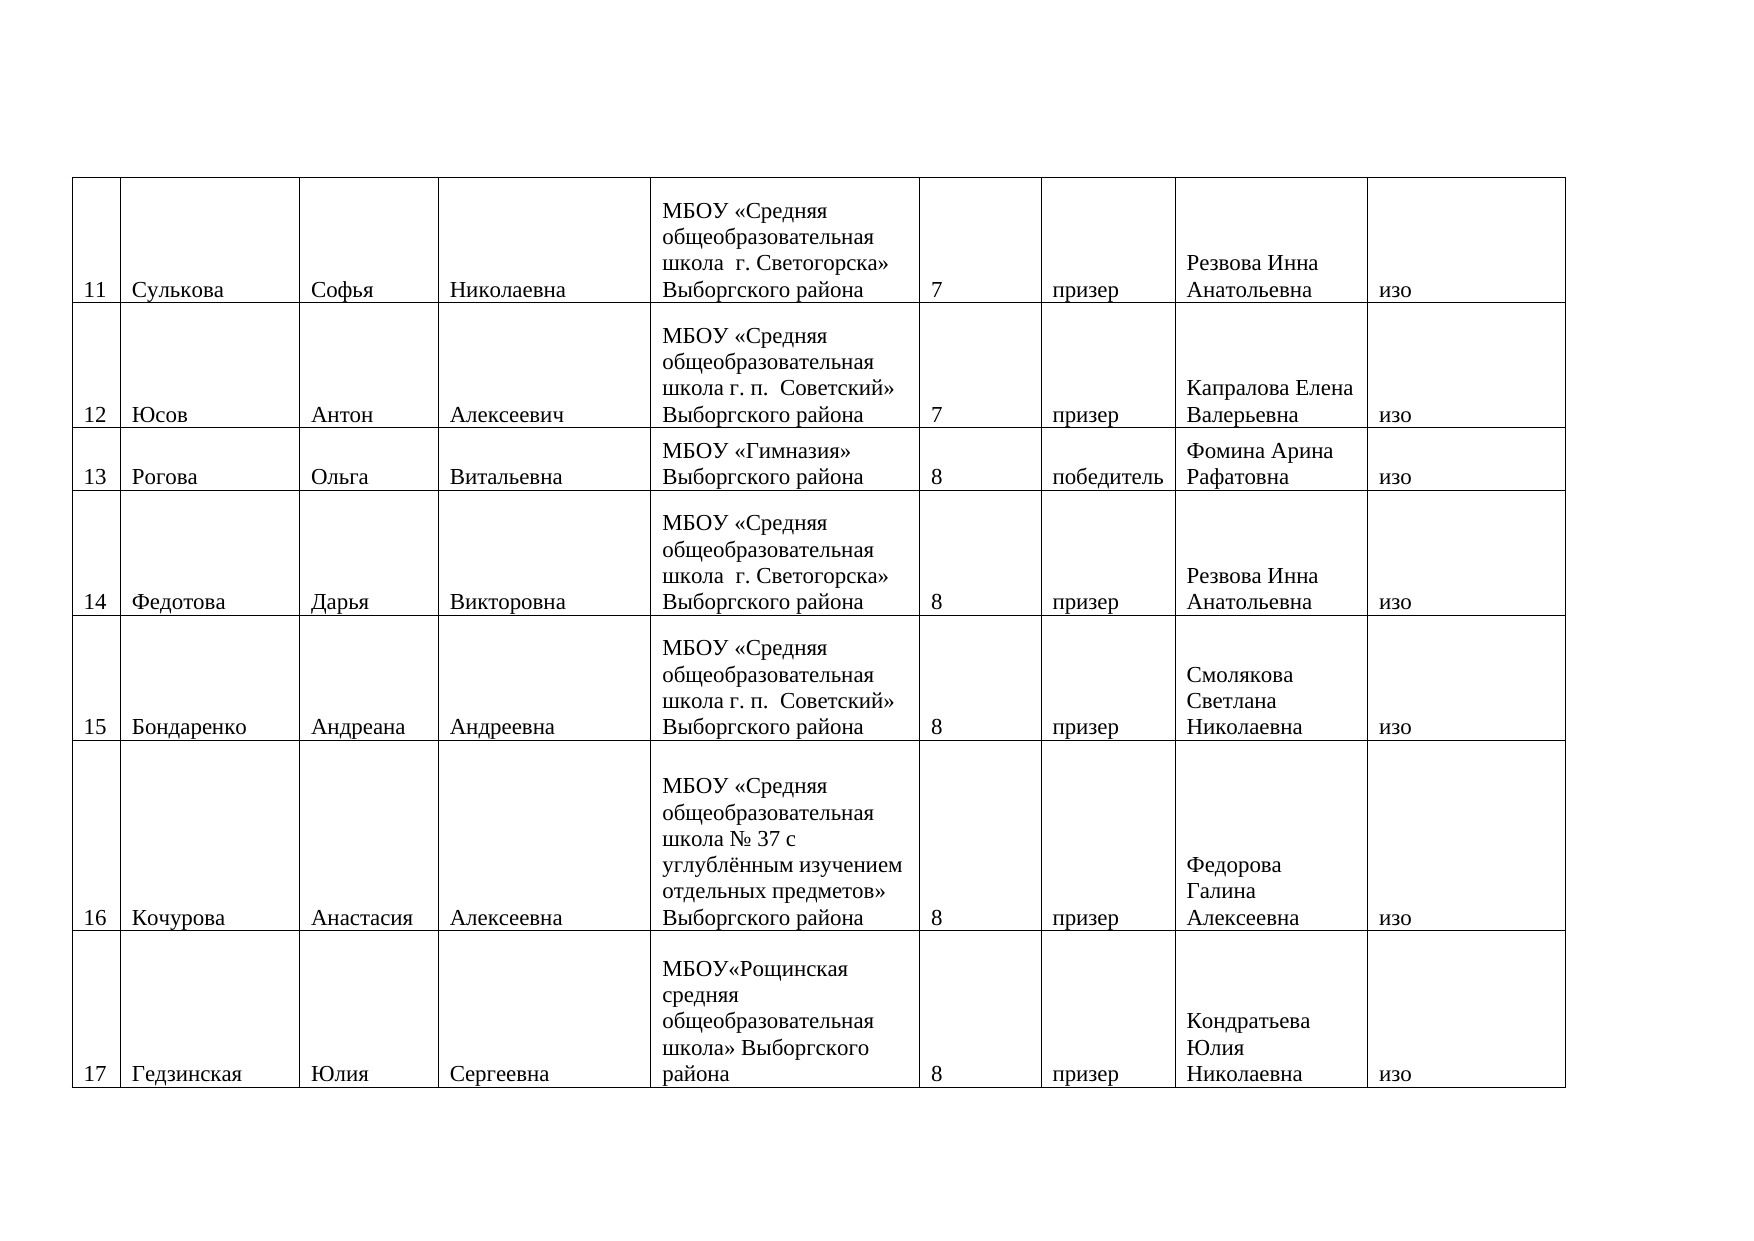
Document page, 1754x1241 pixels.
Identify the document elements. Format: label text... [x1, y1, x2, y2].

table_cell 15 [73, 616, 120, 740]
table_cell Дарья [300, 491, 438, 615]
table_cell 14 [73, 491, 120, 615]
table_cell Сулькова [121, 178, 299, 302]
table_cell призер [1042, 741, 1175, 930]
table_cell Сергеевна [439, 931, 650, 1087]
table_cell призер [1042, 303, 1175, 427]
table_cell Кочурова [121, 741, 299, 930]
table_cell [651, 741, 919, 930]
table_cell Андреана [300, 616, 438, 740]
table_cell Юсов [121, 303, 299, 427]
table_cell 16 [73, 741, 120, 930]
table_cell изо [1368, 178, 1565, 302]
table_cell изо [1368, 741, 1565, 930]
table_cell Софья [300, 178, 438, 302]
table_cell Кондратьева Юлия Николаевна [1176, 931, 1367, 1087]
table_cell 8 [920, 741, 1041, 930]
table_cell изо [1368, 303, 1565, 427]
table_cell Гедзинская [121, 931, 299, 1087]
table_cell Анастасия [300, 741, 438, 930]
table_cell Алексеевна [439, 741, 650, 930]
table_cell Рогова [121, 428, 299, 490]
table_cell Витальевна [439, 428, 650, 490]
table_cell призер [1042, 931, 1175, 1087]
table_cell изо [1368, 931, 1565, 1087]
table_cell Ольга [300, 428, 438, 490]
table_cell Смолякова Светлана Николаевна [1176, 616, 1367, 740]
table_cell 8 [920, 491, 1041, 615]
table_cell МБОУ «Средняя общеобразовательная школа г. п. Советский» Выборгского района [651, 616, 919, 740]
table_cell Капралова Елена Валерьевна [1176, 303, 1367, 427]
table_cell Резвова Инна Анатольевна [1176, 491, 1367, 615]
table_cell Бондаренко [121, 616, 299, 740]
table_cell Викторовна [439, 491, 650, 615]
table_cell Федотова [121, 491, 299, 615]
table_cell 8 [920, 428, 1041, 490]
table_cell Юлия [300, 931, 438, 1087]
table_cell Андреевна [439, 616, 650, 740]
table_cell 7 [920, 303, 1041, 427]
table_cell победитель [1042, 428, 1175, 490]
table_cell МБОУ «Средняя общеобразовательная школа г. Светогорска» Выборгского района [651, 178, 919, 302]
table_cell Алексеевич [439, 303, 650, 427]
table_cell изо [1368, 616, 1565, 740]
table_cell призер [1042, 491, 1175, 615]
table_cell призер [1042, 616, 1175, 740]
table_cell 13 [73, 428, 120, 490]
table_cell 11 [73, 178, 120, 302]
table_cell призер [1042, 178, 1175, 302]
table_cell МБОУ«Рощинская средняя общеобразовательная школа» Выборгского района [651, 931, 919, 1087]
table_cell Фомина Арина Рафатовна [1176, 428, 1367, 490]
table_cell Антон [300, 303, 438, 427]
table_cell Николаевна [439, 178, 650, 302]
table_cell Резвова Инна Анатольевна [1176, 178, 1367, 302]
table_cell МБОУ «Гимназия» Выборгского района [651, 428, 919, 490]
table_cell МБОУ «Средняя общеобразовательная школа г. п. Советский» Выборгского района [651, 303, 919, 427]
table_cell 7 [920, 178, 1041, 302]
table_cell изо [1368, 428, 1565, 490]
table_cell 8 [920, 616, 1041, 740]
table_cell 17 [73, 931, 120, 1087]
table_cell изо [1368, 491, 1565, 615]
table_cell 8 [920, 931, 1041, 1087]
table_cell 12 [73, 303, 120, 427]
table_cell Федорова Галина Алексеевна [1176, 741, 1367, 930]
table_cell МБОУ «Средняя общеобразовательная школа г. Светогорска» Выборгского района [651, 491, 919, 615]
